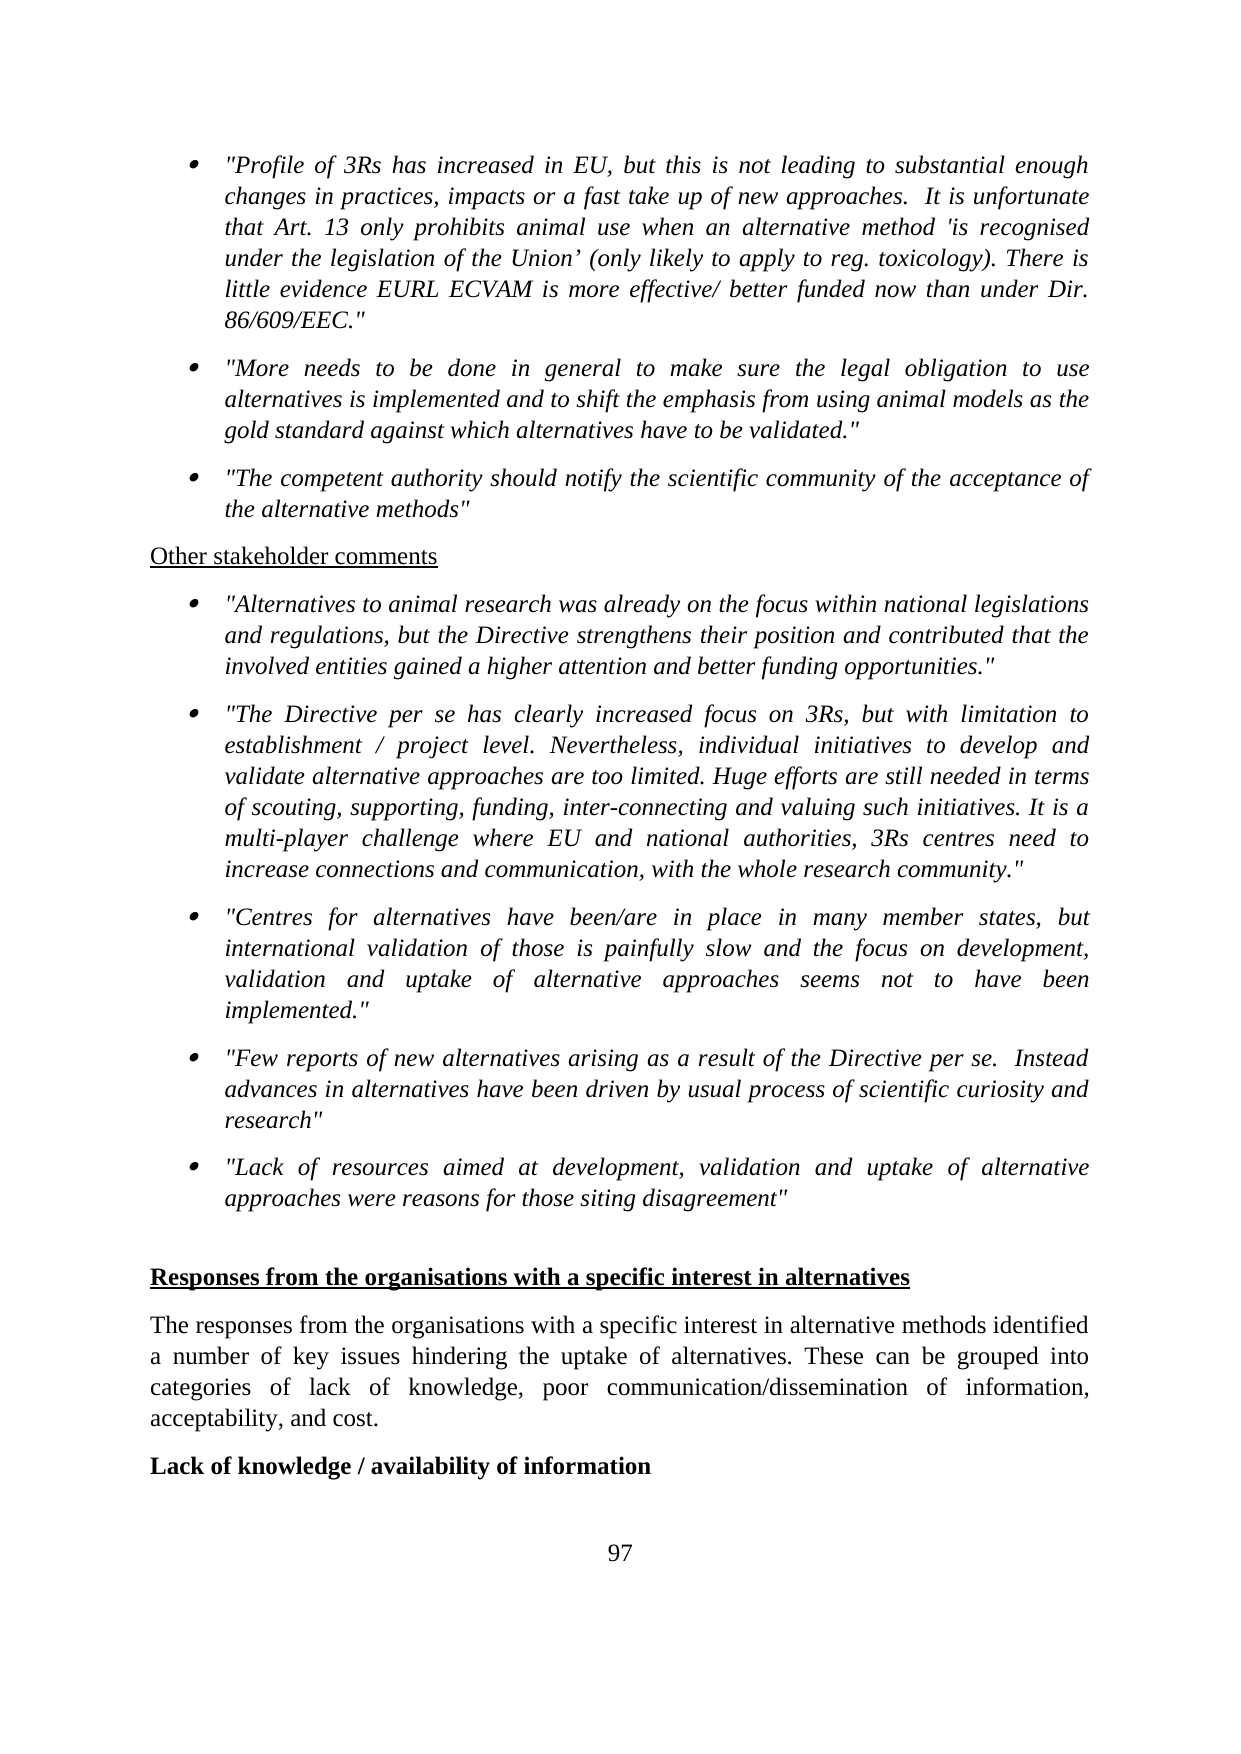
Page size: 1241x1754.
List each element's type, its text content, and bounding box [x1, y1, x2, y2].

list "More needs to be done in general to make sure the legal obligation to use alternatives is implemented and to shift the emphasis from using animal models as the gold standard against which alternatives have to be validated." [187, 353, 1090, 444]
list "Alternatives to animal research was already on the focus within national legislations and regulations, but the Directive strengthens their position and contributed that the involved entities gained a higher attention and better funding opportunities." [187, 589, 1090, 680]
list "The Directive per se has clearly increased focus on 3Rs, but with limitation to establishment / project level. Nevertheless, individual initiatives to develop and validate alternative approaches are too limited. Huge efforts are still needed in terms of scouting, supporting, funding, inter-connecting and valuing such initiatives. It is a multi-player challenge where EU and national authorities, 3Rs centres need to increase connections and communication, with the whole research community." [187, 699, 1090, 883]
list "Lack of resources aimed at development, validation and uptake of alternative approaches were reasons for those siting disagreement" [187, 1152, 1090, 1212]
list "Profile of 3Rs has increased in EU, but this is not leading to substantial enough changes in practices, impacts or a fast take up of new approaches. It is unfortunate that Art. 13 only prohibits animal use when an alternative method 'is recognised under the legislation of the Union’ (only likely to apply to reg. toxicology). There is little evidence EURL ECVAM is more effective/ better funded now than under Dir. 86/609/EEC." [187, 150, 1090, 334]
text Responses from the organisations with a specific interest in alternatives [150, 1262, 1090, 1291]
text Lack of knowledge / availability of information [150, 1451, 1090, 1479]
list "Centres for alternatives have been/are in place in many member states, but international validation of those is painfully slow and the focus on development, validation and uptake of alternative approaches seems not to have been implemented." [187, 902, 1090, 1024]
text Other stakeholder comments [150, 541, 1090, 570]
list "Few reports of new alternatives arising as a result of the Directive per se. Instead advances in alternatives have been driven by usual process of scientific curiosity and research" [187, 1043, 1090, 1133]
text The responses from the organisations with a specific interest in alternative methods identified a number of key issues hindering the uptake of alternatives. These can be grouped into categories of lack of knowledge, poor communication/dissemination of information, acceptability, and cost. [150, 1310, 1090, 1432]
list "The competent authority should notify the scientific community of the acceptance of the alternative methods" [187, 463, 1090, 522]
